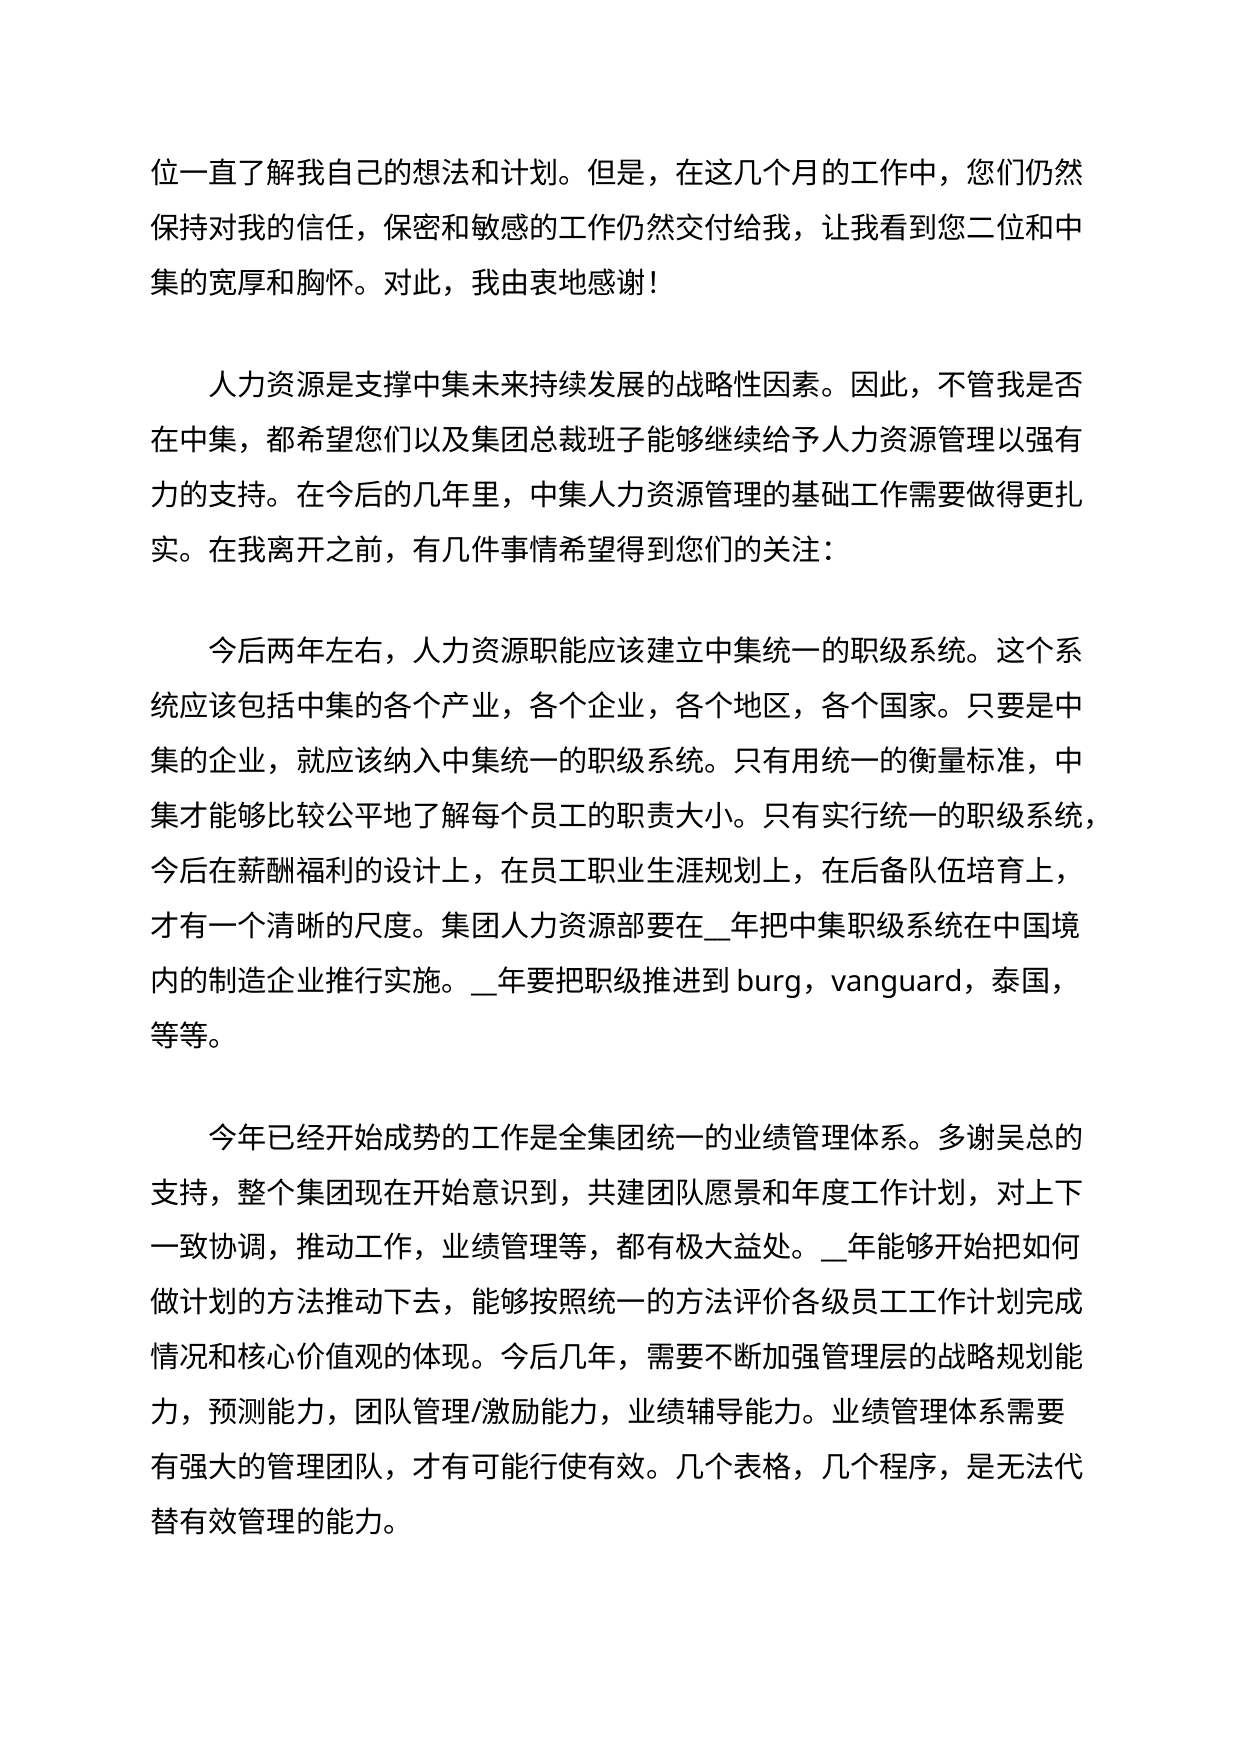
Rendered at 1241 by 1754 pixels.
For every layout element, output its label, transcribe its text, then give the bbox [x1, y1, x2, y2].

text 人力资源是支撑中集未来持续发展的战略性因素。因此，不管我是否在中集，都希望您们以及集团总裁班子能够继续给予人力资源管理以强有力的支持。在今后的几年里，中集人力资源管理的基础工作需要做得更扎实。在我离开之前，有几件事情希望得到您们的关注： [150, 362, 1090, 568]
text 今后两年左右，人力资源职能应该建立中集统一的职级系统。这个系统应该包括中集的各个产业，各个企业，各个地区，各个国家。只要是中集的企业，就应该纳入中集统一的职级系统。只有用统一的衡量标准，中集才能够比较公平地了解每个员工的职责大小。只有实行统一的职级系统，今后在薪酬福利的设计上，在员工职业生涯规划上，在后备队伍培育上，才有一个清晰的尺度。集团人力资源部要在__年把中集职级系统在中国境内的制造企业推行实施。__年要把职级推进到burg，vanguard，泰国，等等。 [150, 628, 1090, 1055]
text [150, 150, 1090, 302]
text 今年已经开始成势的工作是全集团统一的业绩管理体系。多谢吴总的支持，整个集团现在开始意识到，共建团队愿景和年度工作计划，对上下一致协调，推动工作，业绩管理等，都有极大益处。__年能够开始把如何做计划的方法推动下去，能够按照统一的方法评价各级员工工作计划完成情况和核心价值观的体现。今后几年，需要不断加强管理层的战略规划能力，预测能力，团队管理/激励能力，业绩辅导能力。业绩管理体系需要有强大的管理团队，才有可能行使有效。几个表格，几个程序，是无法代替有效管理的能力。 [150, 1114, 1090, 1541]
